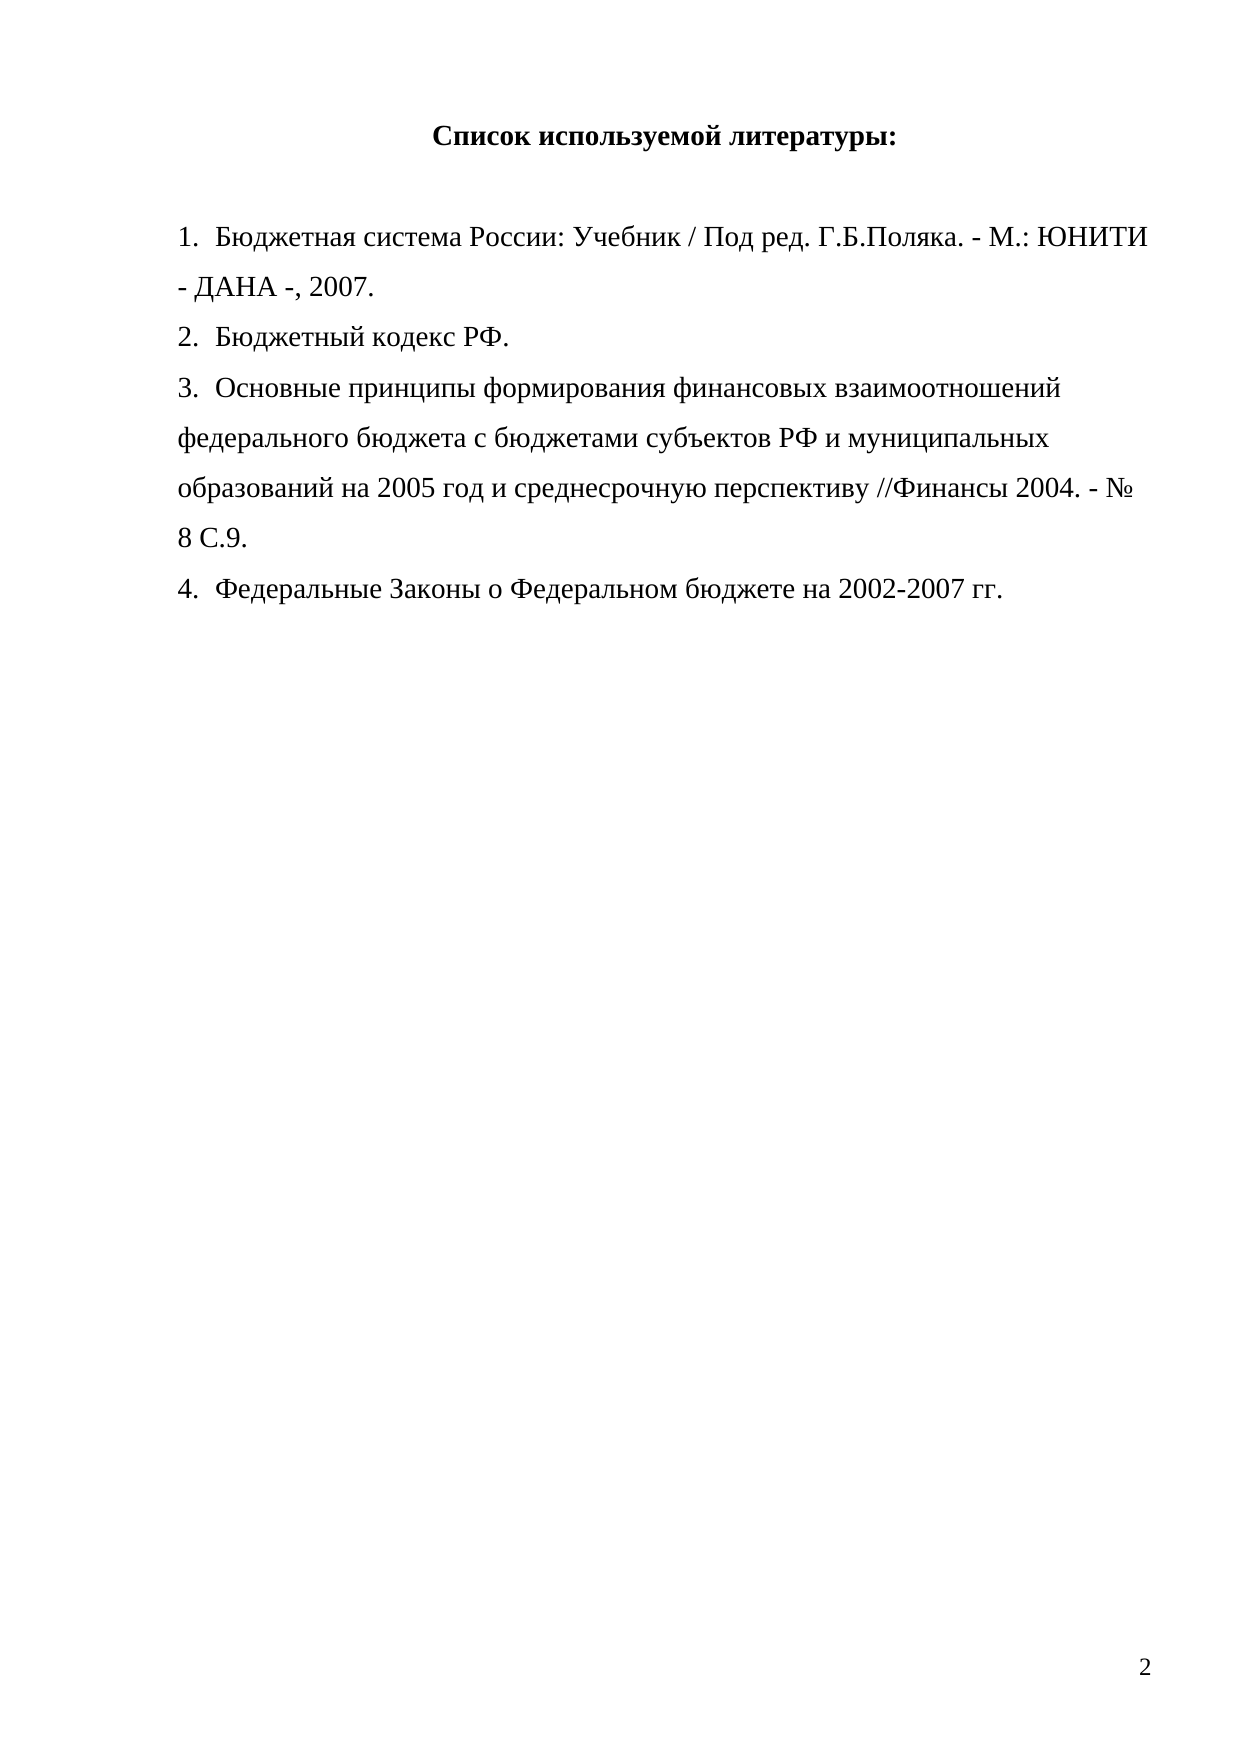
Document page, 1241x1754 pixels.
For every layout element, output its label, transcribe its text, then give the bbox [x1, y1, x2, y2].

list 4. Федеральные Законы о Федеральном бюджете на 2002-2007 гг. [177, 571, 1152, 604]
list 3. Основные принципы формирования финансовых взаимоотношений федерального бюджета с бюджетами субъектов РФ и муниципальных образований на 2005 год и среднесрочную перспективу //Финансы 2004. - № 8 С.9. [177, 370, 1152, 554]
text Список используемой литературы: [177, 118, 1152, 152]
list 2. Бюджетный кодекс РФ. [177, 319, 1152, 353]
list 1. Бюджетная система России: Учебник / Под ред. Г.Б.Поляка. - М.: ЮНИТИ - ДАНА -, 2007. [177, 219, 1152, 303]
